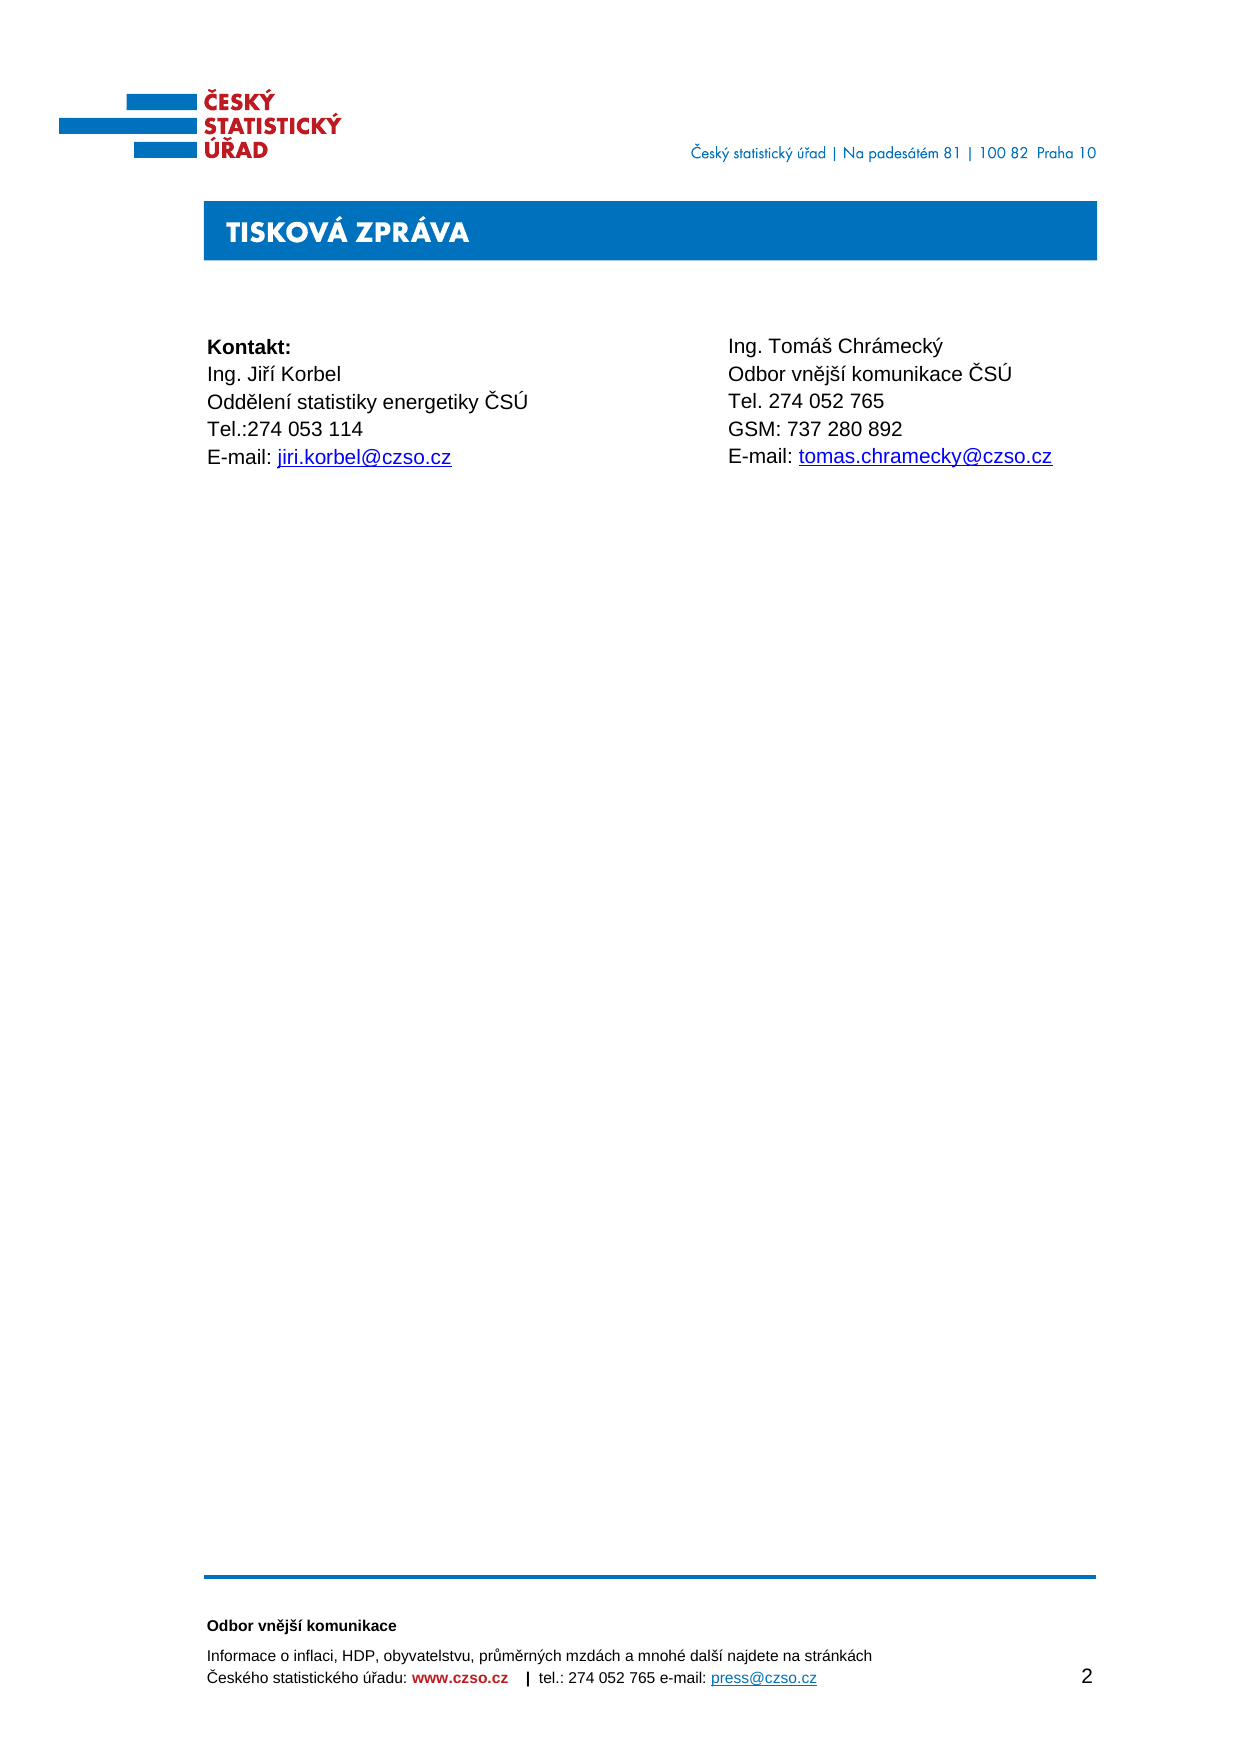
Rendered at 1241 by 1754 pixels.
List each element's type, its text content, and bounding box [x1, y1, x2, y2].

text Ing. Jiří Korbel [207, 362, 713, 386]
text Oddělení statistiky energetiky ČSÚ [207, 389, 713, 413]
text Tel.:274 053 114 [207, 417, 713, 441]
text Kontakt: [207, 334, 713, 358]
text E-mail: jiri.korbel@czso.cz [207, 444, 713, 468]
